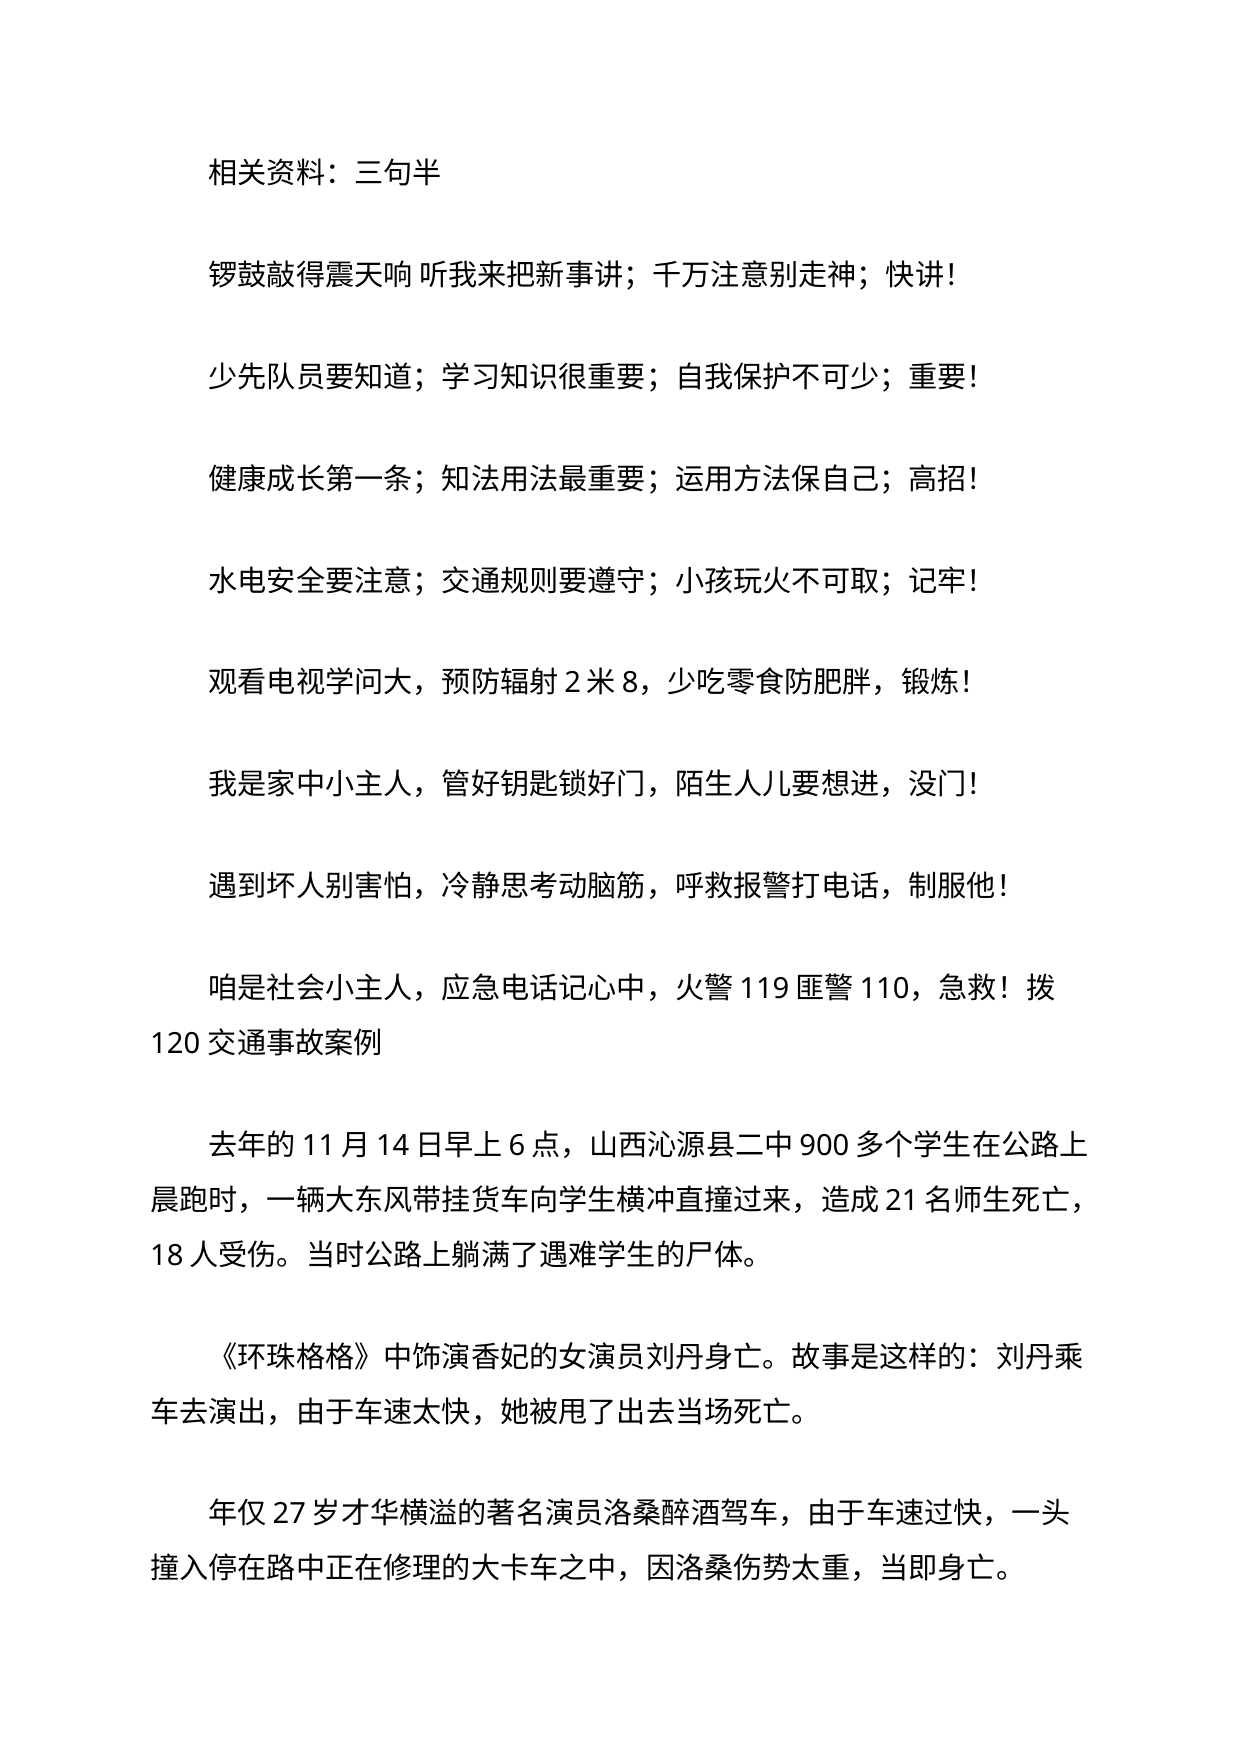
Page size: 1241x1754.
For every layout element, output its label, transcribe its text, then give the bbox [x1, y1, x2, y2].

text 相关资料：三句半 [150, 150, 1090, 192]
text 咱是社会小主人，应急电话记心中，火警119匪警110，急救！拨120 交通事故案例 [150, 964, 1090, 1062]
text 健康成长第一条；知法用法最重要；运用方法保自己；高招！ [150, 455, 1090, 498]
text 我是家中小主人，管好钥匙锁好门，陌生人儿要想进，没门！ [150, 761, 1090, 803]
text 去年的11月14日早上6点，山西沁源县二中900多个学生在公路上晨跑时，一辆大东风带挂货车向学生横冲直撞过来，造成21名师生死亡，18人受伤。当时公路上躺满了遇难学生的尸体。 [150, 1121, 1090, 1274]
text 少先队员要知道；学习知识很重要；自我保护不可少；重要！ [150, 353, 1090, 396]
text 《环珠格格》中饰演香妃的女演员刘丹身亡。故事是这样的：刘丹乘车去演出，由于车速太快，她被甩了出去当场死亡。 [150, 1333, 1090, 1431]
text 观看电视学问大，预防辐射2米8，少吃零食防肥胖，锻炼！ [150, 659, 1090, 701]
text 锣鼓敲得震天响 听我来把新事讲；千万注意别走神；快讲！ [150, 252, 1090, 294]
text 水电安全要注意；交通规则要遵守；小孩玩火不可取；记牢！ [150, 557, 1090, 599]
text 遇到坏人别害怕，冷静思考动脑筋，呼救报警打电话，制服他！ [150, 863, 1090, 905]
text 年仅27岁才华横溢的著名演员洛桑醉酒驾车，由于车速过快，一头撞入停在路中正在修理的大卡车之中，因洛桑伤势太重，当即身亡。 [150, 1490, 1090, 1587]
